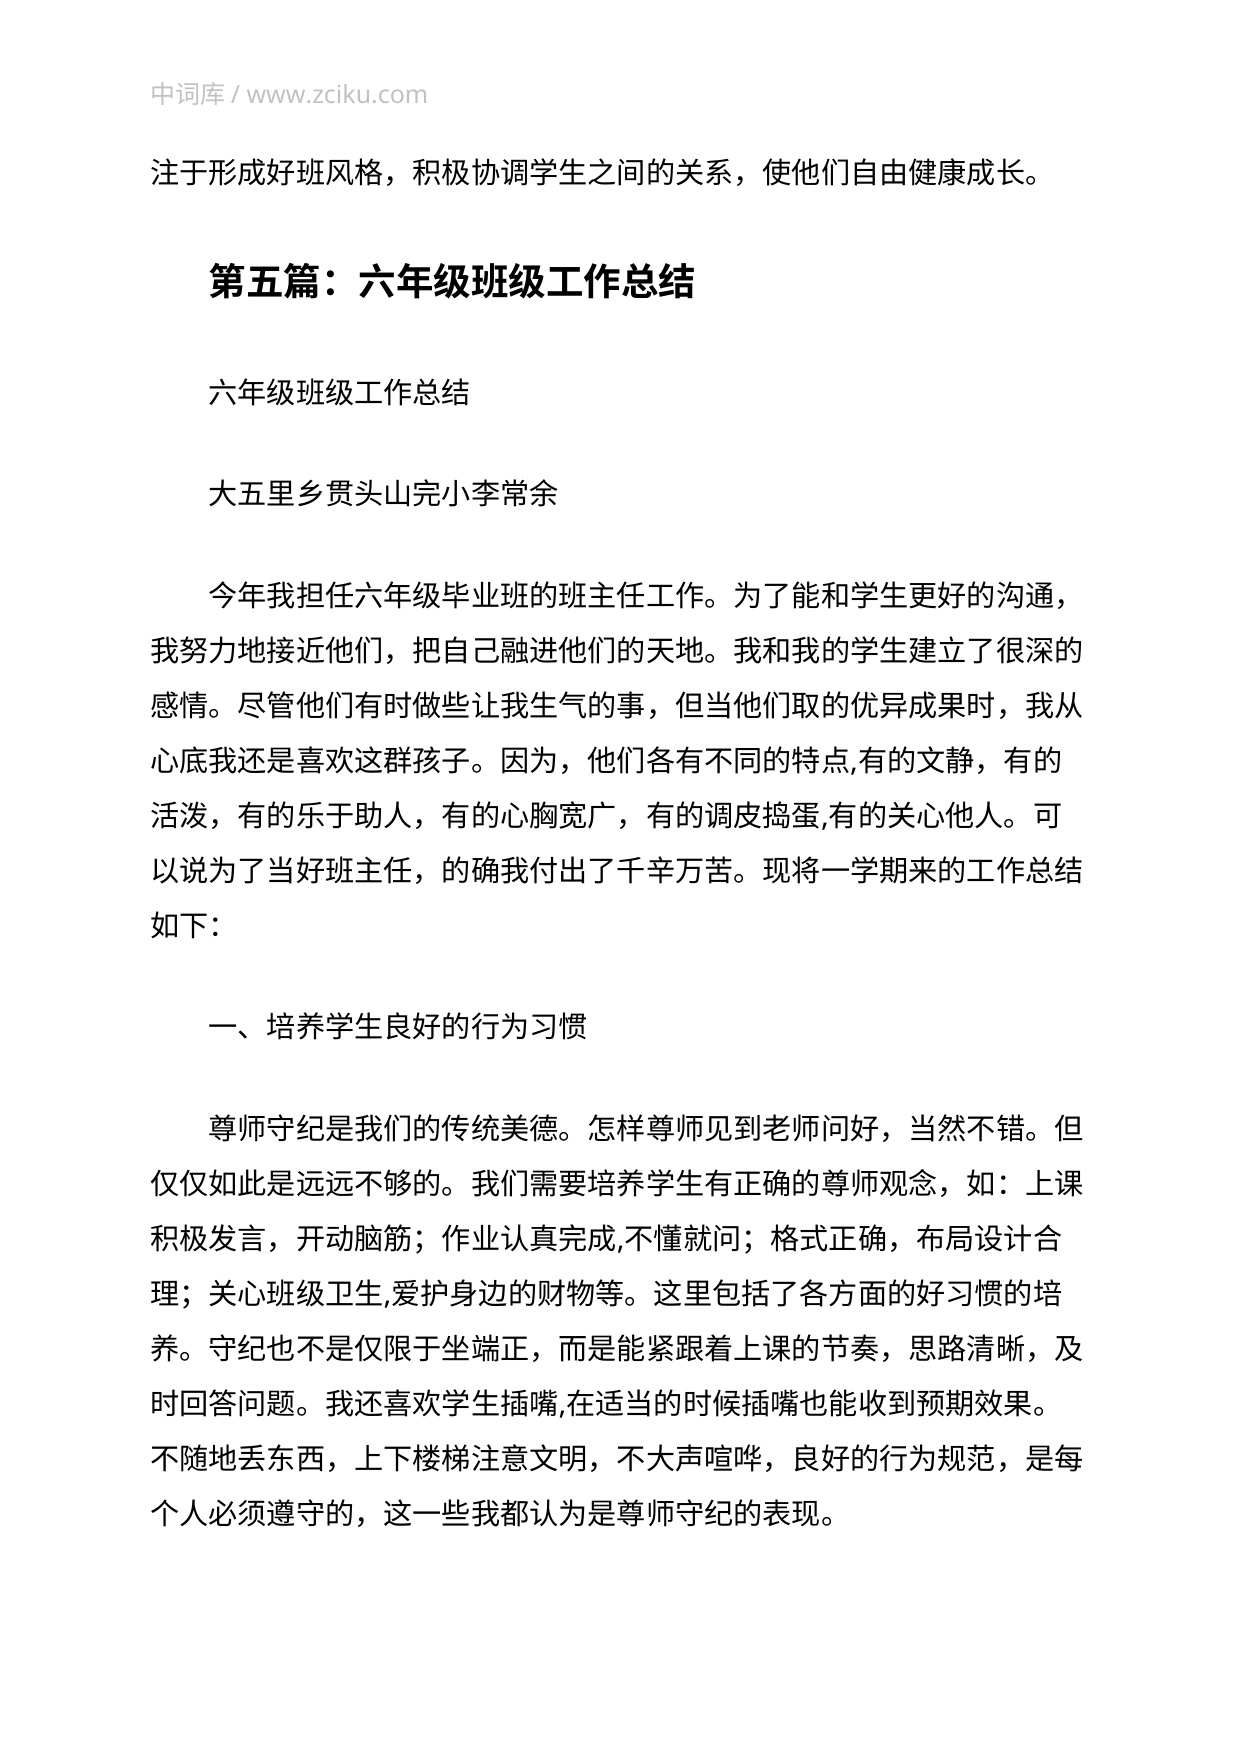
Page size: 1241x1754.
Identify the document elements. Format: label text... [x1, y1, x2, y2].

text 大五里乡贯头山完小李常余 [150, 471, 1090, 513]
text 六年级班级工作总结 [150, 369, 1090, 411]
text 尊师守纪是我们的传统美德。怎样尊师见到老师问好，当然不错。但仅仅如此是远远不够的。我们需要培养学生有正确的尊师观念，如：上课积极发言，开动脑筋；作业认真完成,不懂就问；格式正确，布局设计合理；关心班级卫生,爱护身边的财物等。这里包括了各方面的好习惯的培养。守纪也不是仅限于坐端正，而是能紧跟着上课的节奏，思路清晰，及时回答问题。我还喜欢学生插嘴,在适当的时候插嘴也能收到预期效果。不随地丢东西，上下楼梯注意文明，不大声喧哗，良好的行为规范，是每个人必须遵守的，这一些我都认为是尊师守纪的表现。 [150, 1106, 1090, 1533]
text 今年我担任六年级毕业班的班主任工作。为了能和学生更好的沟通，我努力地接近他们，把自己融进他们的天地。我和我的学生建立了很深的感情。尽管他们有时做些让我生气的事，但当他们取的优异成果时，我从心底我还是喜欢这群孩子。因为，他们各有不同的特点,有的文静，有的活泼，有的乐于助人，有的心胸宽广，有的调皮捣蛋,有的关心他人。可以说为了当好班主任，的确我付出了千辛万苦。现将一学期来的工作总结如下： [150, 573, 1090, 944]
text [150, 150, 1090, 192]
text 一、培养学生良好的行为习惯 [150, 1004, 1090, 1046]
text 第五篇：六年级班级工作总结 [150, 252, 1090, 306]
